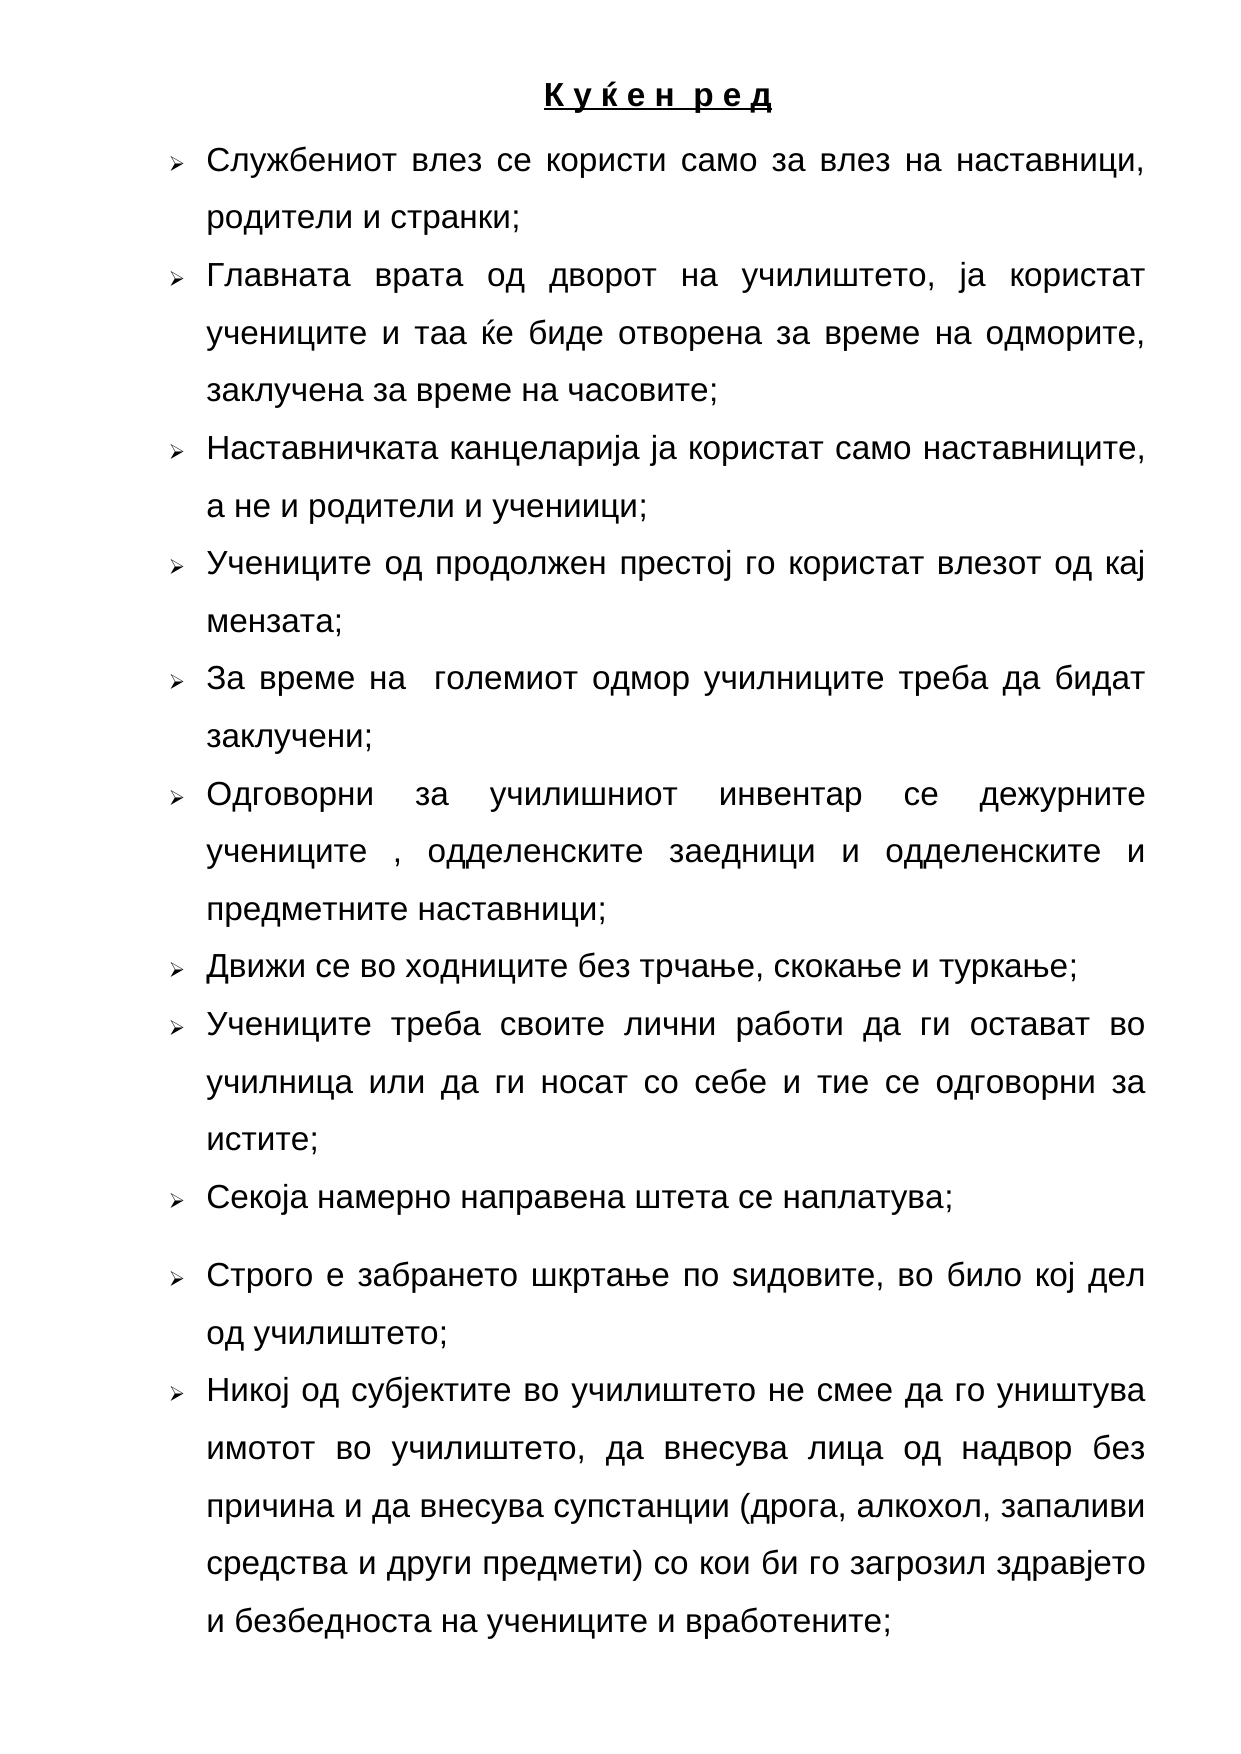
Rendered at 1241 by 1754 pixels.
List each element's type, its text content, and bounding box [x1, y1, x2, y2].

list Секоја намерно направена штета се наплатува; [169, 1177, 1146, 1215]
list Никој од субјектите во училиштето не смее да го уништува имотот во училиштето, да внесува лица од надвор без причина и да внесува супстанции (дрога, алкохол, запаливи средства и други предмети) со кои би го загрозил здравјето и безбедноста на учениците и вработените; [169, 1371, 1146, 1639]
list За време на големиот одмор училниците треба да бидат заклучени; [169, 658, 1146, 754]
list Учениците од продолжен престој го користат влезот од кај мензата; [169, 543, 1146, 639]
list Движи се во ходниците без трчање, скокање и туркање; [169, 946, 1146, 985]
list Службениот влез се користи само за влез на наставници, родители и странки; [169, 140, 1146, 236]
list Одговорни за училишниот инвентар се дежурните учениците , одделенските заедници и одделенските и предметните наставници; [169, 774, 1146, 927]
list Главната врата од дворот на училиштето, ја користат учениците и таа ќе биде отворена за време на одморите, заклучена за време на часовите; [169, 255, 1146, 409]
list Учениците треба своите лични работи да ги остават во училница или да ги носат со себе и тие се одговорни за истите; [169, 1004, 1146, 1158]
text К у ќ е н р е д [94, 75, 1146, 113]
list Строго е забрането шкртање по ѕидовите, во било кој дел од училиштето; [169, 1255, 1146, 1351]
list Наставничката канцеларија ја користат само наставниците, а не и родители и учениици; [169, 428, 1146, 524]
